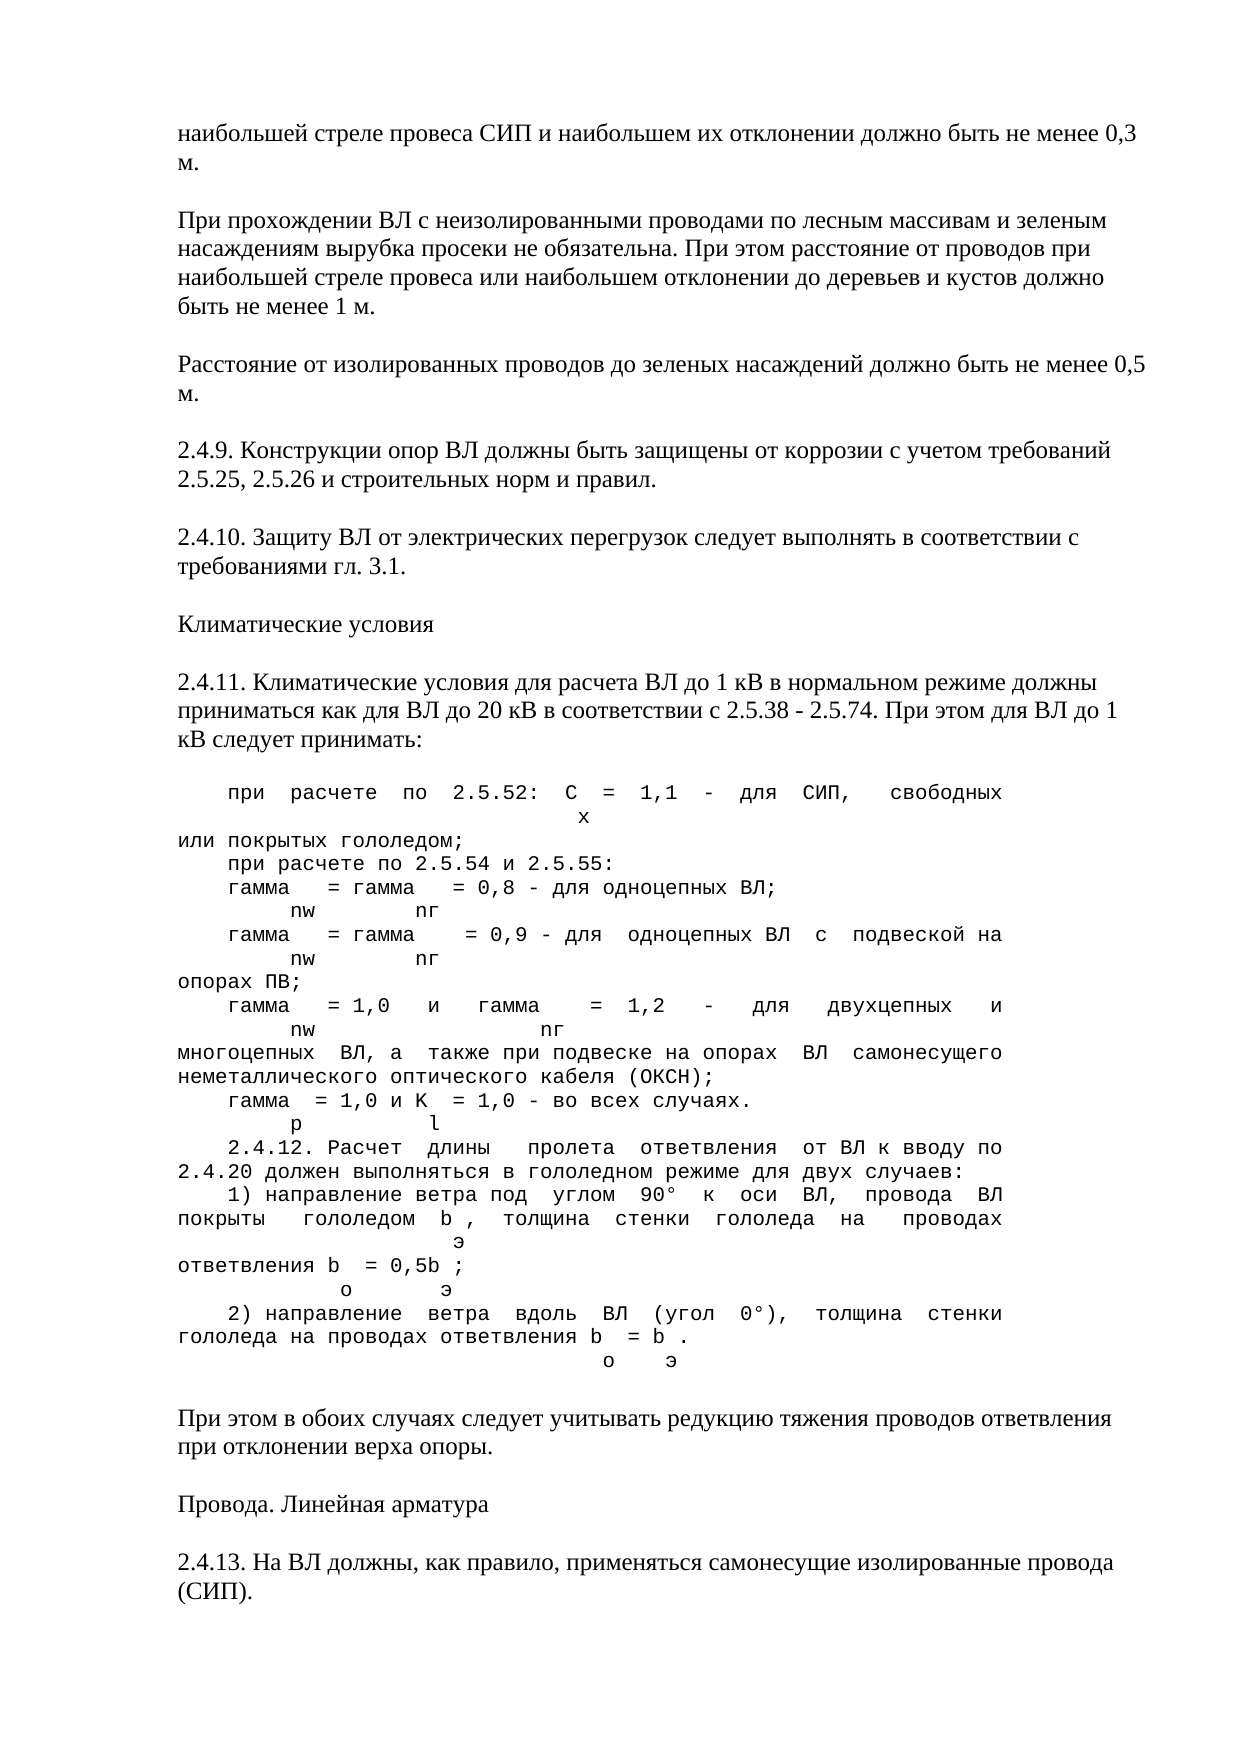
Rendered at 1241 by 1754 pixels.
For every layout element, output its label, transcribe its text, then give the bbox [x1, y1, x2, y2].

text гамма = 1,0 и гамма = 1,2 - для двухцепных и [177, 995, 1152, 1019]
text гололеда на проводах ответвления b = b . [177, 1326, 1152, 1350]
text гамма = гамма = 0,9 - для одноцепных ВЛ с подвеской на [177, 924, 1152, 948]
text при расчете по 2.5.52: C = 1,1 - для СИП, свободных [177, 782, 1152, 806]
text гамма = 1,0 и K = 1,0 - во всех случаях. [177, 1090, 1152, 1113]
text При этом в обоих случаях следует учитывать редукцию тяжения проводов ответвления при отклонении верха опоры. [177, 1403, 1152, 1460]
text nw nг [177, 901, 1152, 924]
text 2.4.20 должен выполняться в гололедном режиме для двух случаев: [177, 1161, 1152, 1184]
text 2.4.12. Расчет длины пролета ответвления от ВЛ к вводу по [177, 1137, 1152, 1161]
text при расчете по 2.5.54 и 2.5.55: [177, 853, 1152, 877]
text При прохождении ВЛ с неизолированными проводами по лесным массивам и зеленым насаждениям вырубка просеки не обязательна. При этом расстояние от проводов при наибольшей стреле провеса или наибольшем отклонении до деревьев и кустов должно быть не менее 1 м. [177, 205, 1152, 320]
text гамма = гамма = 0,8 - для одноцепных ВЛ; [177, 877, 1152, 901]
text о э [177, 1350, 1152, 1373]
text x [177, 806, 1152, 829]
text покрыты гололедом b , толщина стенки гололеда на проводах [177, 1208, 1152, 1232]
text 1) направление ветра под углом 90° к оси ВЛ, провода ВЛ [177, 1184, 1152, 1208]
text Провода. Линейная арматура [177, 1489, 1152, 1518]
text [177, 118, 1152, 176]
text э [177, 1232, 1152, 1255]
text 2.4.13. На ВЛ должны, как правило, применяться самонесущие изолированные провода (СИП). [177, 1547, 1152, 1605]
text неметаллического оптического кабеля (ОКСН); [177, 1066, 1152, 1090]
text Расстояние от изолированных проводов до зеленых насаждений должно быть не менее 0,5 м. [177, 349, 1152, 406]
text 2.4.10. Защиту ВЛ от электрических перегрузок следует выполнять в соответствии с требованиями гл. 3.1. [177, 522, 1152, 580]
text о э [177, 1279, 1152, 1302]
text nw nг [177, 948, 1152, 971]
text 2.4.9. Конструкции опор ВЛ должны быть защищены от коррозии с учетом требований 2.5.25, 2.5.26 и строительных норм и правил. [177, 436, 1152, 493]
text 2) направление ветра вдоль ВЛ (угол 0°), толщина стенки [177, 1302, 1152, 1326]
text р l [177, 1113, 1152, 1137]
text 2.4.11. Климатические условия для расчета ВЛ до 1 кВ в нормальном режиме должны приниматься как для ВЛ до 20 кВ в соответствии с 2.5.38 - 2.5.74. При этом для ВЛ до 1 кВ следует принимать: [177, 667, 1152, 753]
text или покрытых гололедом; [177, 829, 1152, 853]
text ответвления b = 0,5b ; [177, 1255, 1152, 1279]
text опорах ПВ; [177, 971, 1152, 995]
text nw nг [177, 1019, 1152, 1042]
text Климатические условия [177, 609, 1152, 638]
text многоцепных ВЛ, а также при подвеске на опорах ВЛ самонесущего [177, 1042, 1152, 1066]
